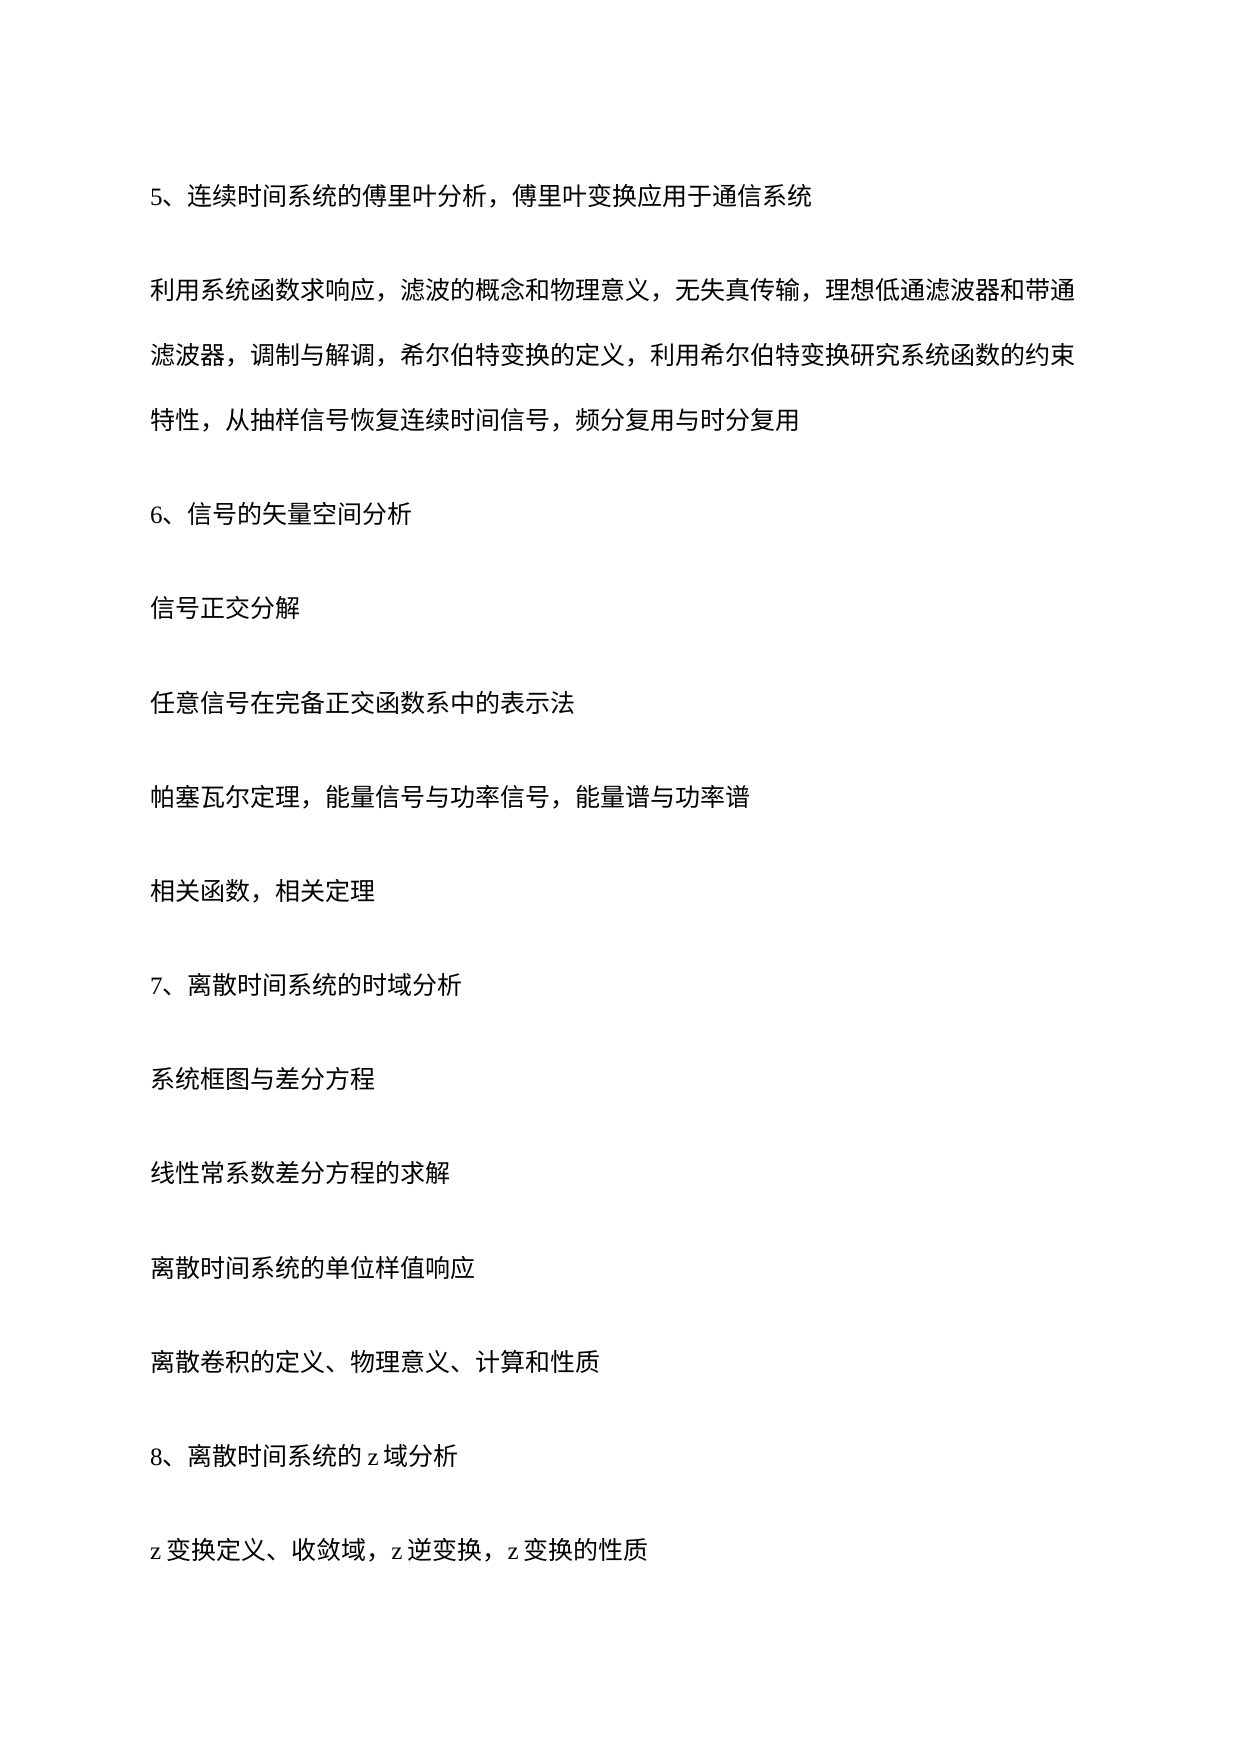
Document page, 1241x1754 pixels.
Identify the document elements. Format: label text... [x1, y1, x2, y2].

text 7、离散时间系统的时域分析 [150, 951, 1090, 1016]
text 离散卷积的定义、物理意义、计算和性质 [150, 1328, 1090, 1393]
text 5、连续时间系统的傅里叶分析，傅里叶变换应用于通信系统 [150, 162, 1090, 227]
text 相关函数，相关定理 [150, 857, 1090, 922]
text 6、信号的矢量空间分析 [150, 480, 1090, 545]
text z变换定义、收敛域，z逆变换，z变换的性质 [150, 1516, 1090, 1581]
text 帕塞瓦尔定理，能量信号与功率信号，能量谱与功率谱 [150, 763, 1090, 828]
text 任意信号在完备正交函数系中的表示法 [150, 669, 1090, 734]
text 离散时间系统的单位样值响应 [150, 1234, 1090, 1299]
text 系统框图与差分方程 [150, 1045, 1090, 1110]
text 信号正交分解 [150, 574, 1090, 639]
text 8、离散时间系统的z域分析 [150, 1422, 1090, 1487]
text 利用系统函数求响应，滤波的概念和物理意义，无失真传输，理想低通滤波器和带通滤波器，调制与解调，希尔伯特变换的定义，利用希尔伯特变换研究系统函数的约束特性，从抽样信号恢复连续时间信号，频分复用与时分复用 [150, 256, 1090, 451]
text 线性常系数差分方程的求解 [150, 1139, 1090, 1204]
